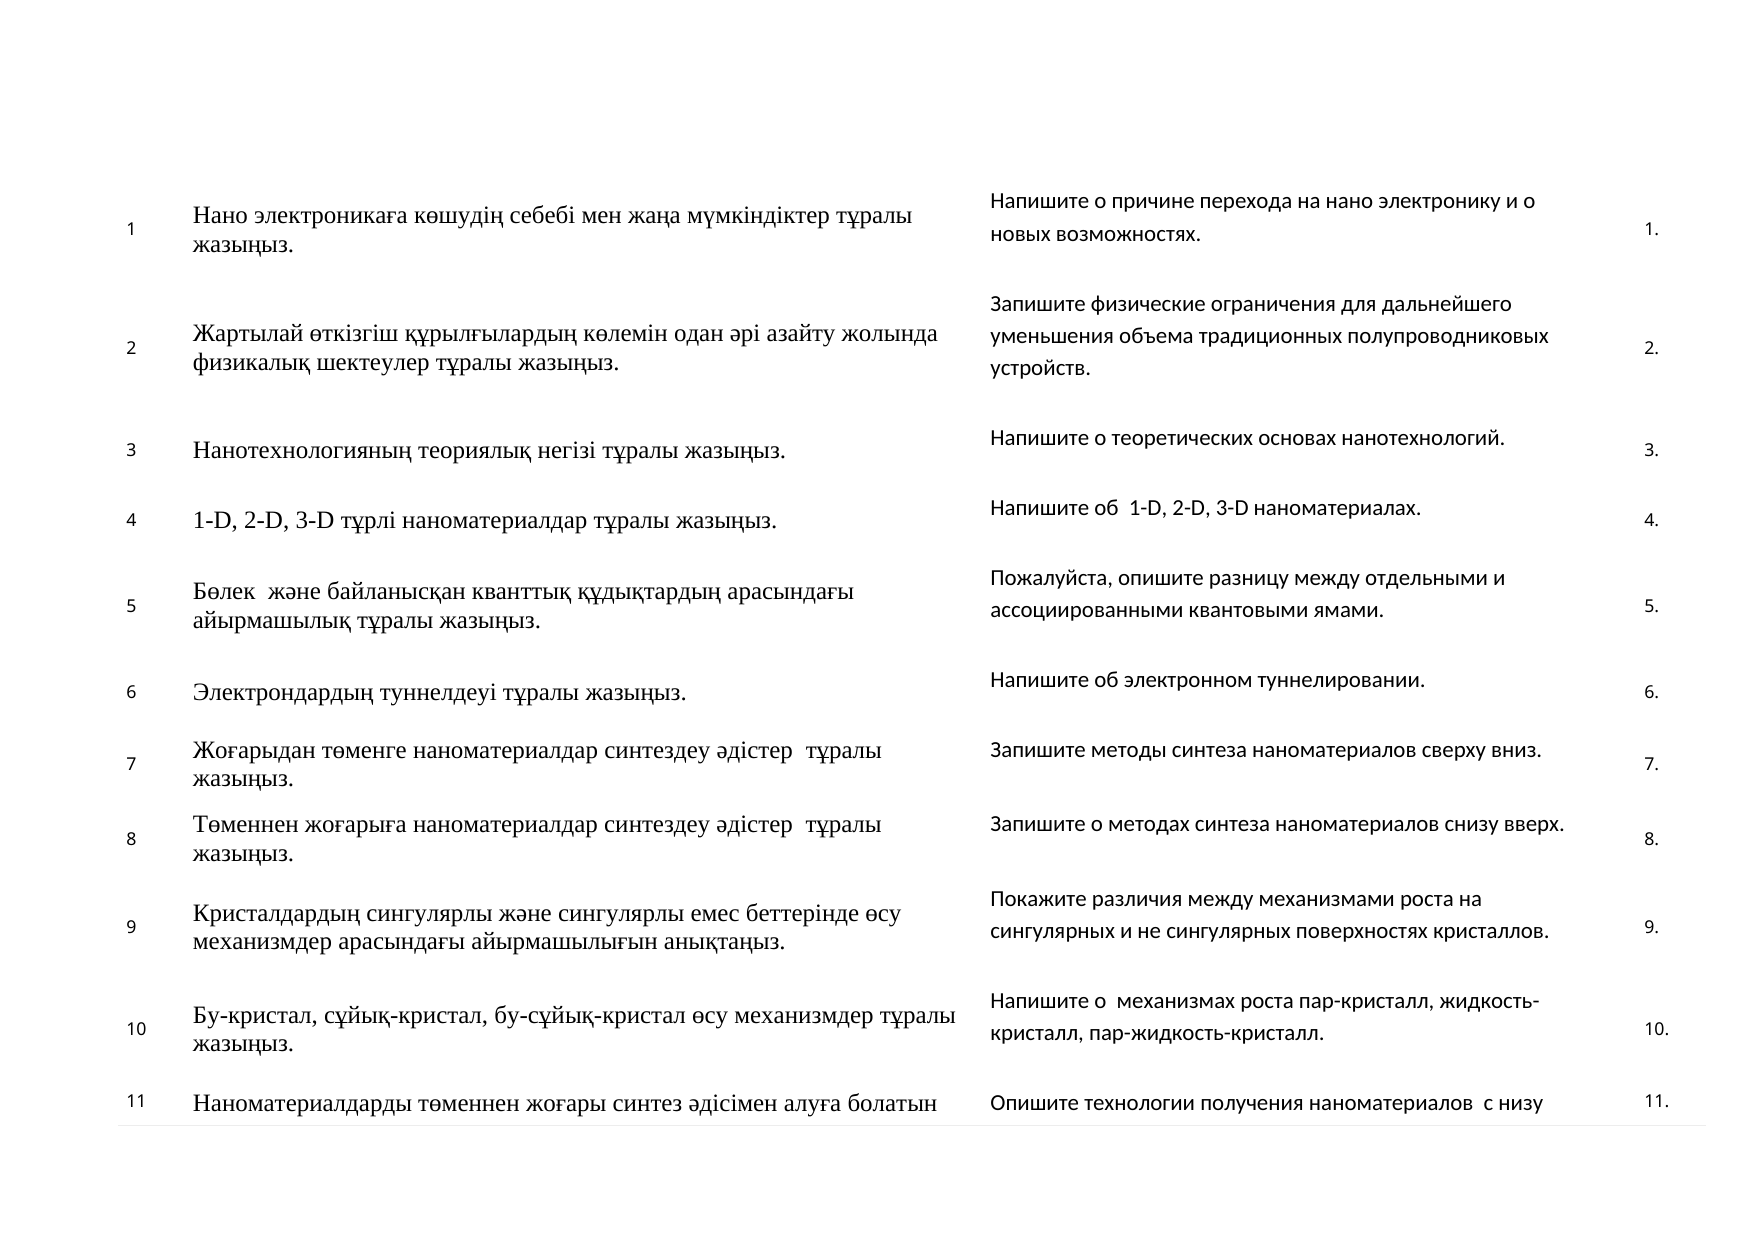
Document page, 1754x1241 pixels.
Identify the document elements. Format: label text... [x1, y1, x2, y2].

table_cell [1599, 1081, 1706, 1125]
table_cell 9 [118, 876, 185, 977]
table_cell Жартылай өткізгіш құрылғылардың көлемін одан әрі азайту жолында физикалық шектеулер тұралы жазыңыз. [185, 281, 982, 413]
table_cell Кристалдардың сингулярлы және сингулярлы емес беттерінде өсу механизмдер арасындағы айырмашылығын анықтаңыз. [185, 876, 982, 977]
table_cell 4 [118, 485, 185, 553]
table_cell Жоғарыдан төменге наноматериалдар синтездеу әдістер тұралы жазыңыз. [185, 727, 982, 800]
table_cell 10 [118, 978, 185, 1079]
table_cell 7 [118, 727, 185, 800]
table_header Напишите о причине перехода на нано электронику и о новых возможностях. [982, 179, 1599, 279]
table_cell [185, 1081, 982, 1125]
table_cell [1599, 281, 1706, 413]
table_cell Запишите о методах синтеза наноматериалов снизу вверх. [982, 802, 1599, 875]
table_cell 5 [118, 555, 185, 655]
table_cell [1599, 802, 1706, 875]
table_cell 6 [118, 657, 185, 725]
table_cell Бөлек және байланысқан кванттық құдықтардың арасындағы айырмашылық тұралы жазыңыз. [185, 555, 982, 655]
table_cell Напишите о механизмах роста пар-кристалл, жидкость-кристалл, пар-жидкость-кристалл. [982, 978, 1599, 1079]
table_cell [982, 1081, 1599, 1125]
table_cell 3 [118, 415, 185, 483]
table_cell Напишите об электронном туннелировании. [982, 657, 1599, 725]
table_cell 2 [118, 281, 185, 413]
table_cell Төменнен жоғарыға наноматериалдар синтездеу әдістер тұралы жазыңыз. [185, 802, 982, 875]
table_header Нано электроникаға көшудің себебі мен жаңа мүмкіндіктер тұралы жазыңыз. [185, 179, 982, 279]
table_cell Нанотехнологияның теориялық негізі тұралы жазыңыз. [185, 415, 982, 483]
table_cell Запишите физические ограничения для дальнейшего уменьшения объема традиционных полупроводниковых устройств. [982, 281, 1599, 413]
table_cell [1599, 727, 1706, 800]
table_cell Пожалуйста, опишите разницу между отдельными и ассоциированными квантовыми ямами. [982, 555, 1599, 655]
table_cell 11 [118, 1081, 185, 1125]
table_cell Напишите об 1-D, 2-D, 3-D наноматериалах. [982, 485, 1599, 553]
table_cell [1599, 657, 1706, 725]
table_cell Электрондардың туннелдеуі тұралы жазыңыз. [185, 657, 982, 725]
table_cell [1599, 485, 1706, 553]
table_cell [1599, 555, 1706, 655]
table_cell Бу-кристал, сұйық-кристал, бу-сұйық-кристал өсу механизмдер тұралы жазыңыз. [185, 978, 982, 1079]
table_cell Напишите о теоретических основах нанотехнологий. [982, 415, 1599, 483]
table_cell 1-D, 2-D, 3-D тұрлі наноматериалдар тұралы жазыңыз. [185, 485, 982, 553]
table_header 1 [118, 179, 185, 279]
table_cell 8 [118, 802, 185, 875]
table_header [1599, 179, 1706, 279]
table_cell [1599, 415, 1706, 483]
table_cell Запишите методы синтеза наноматериалов сверху вниз. [982, 727, 1599, 800]
table_cell [1599, 978, 1706, 1079]
table_cell Покажите различия между механизмами роста на сингулярных и не сингулярных поверхностях кристаллов. [982, 876, 1599, 977]
table_cell [1599, 876, 1706, 977]
